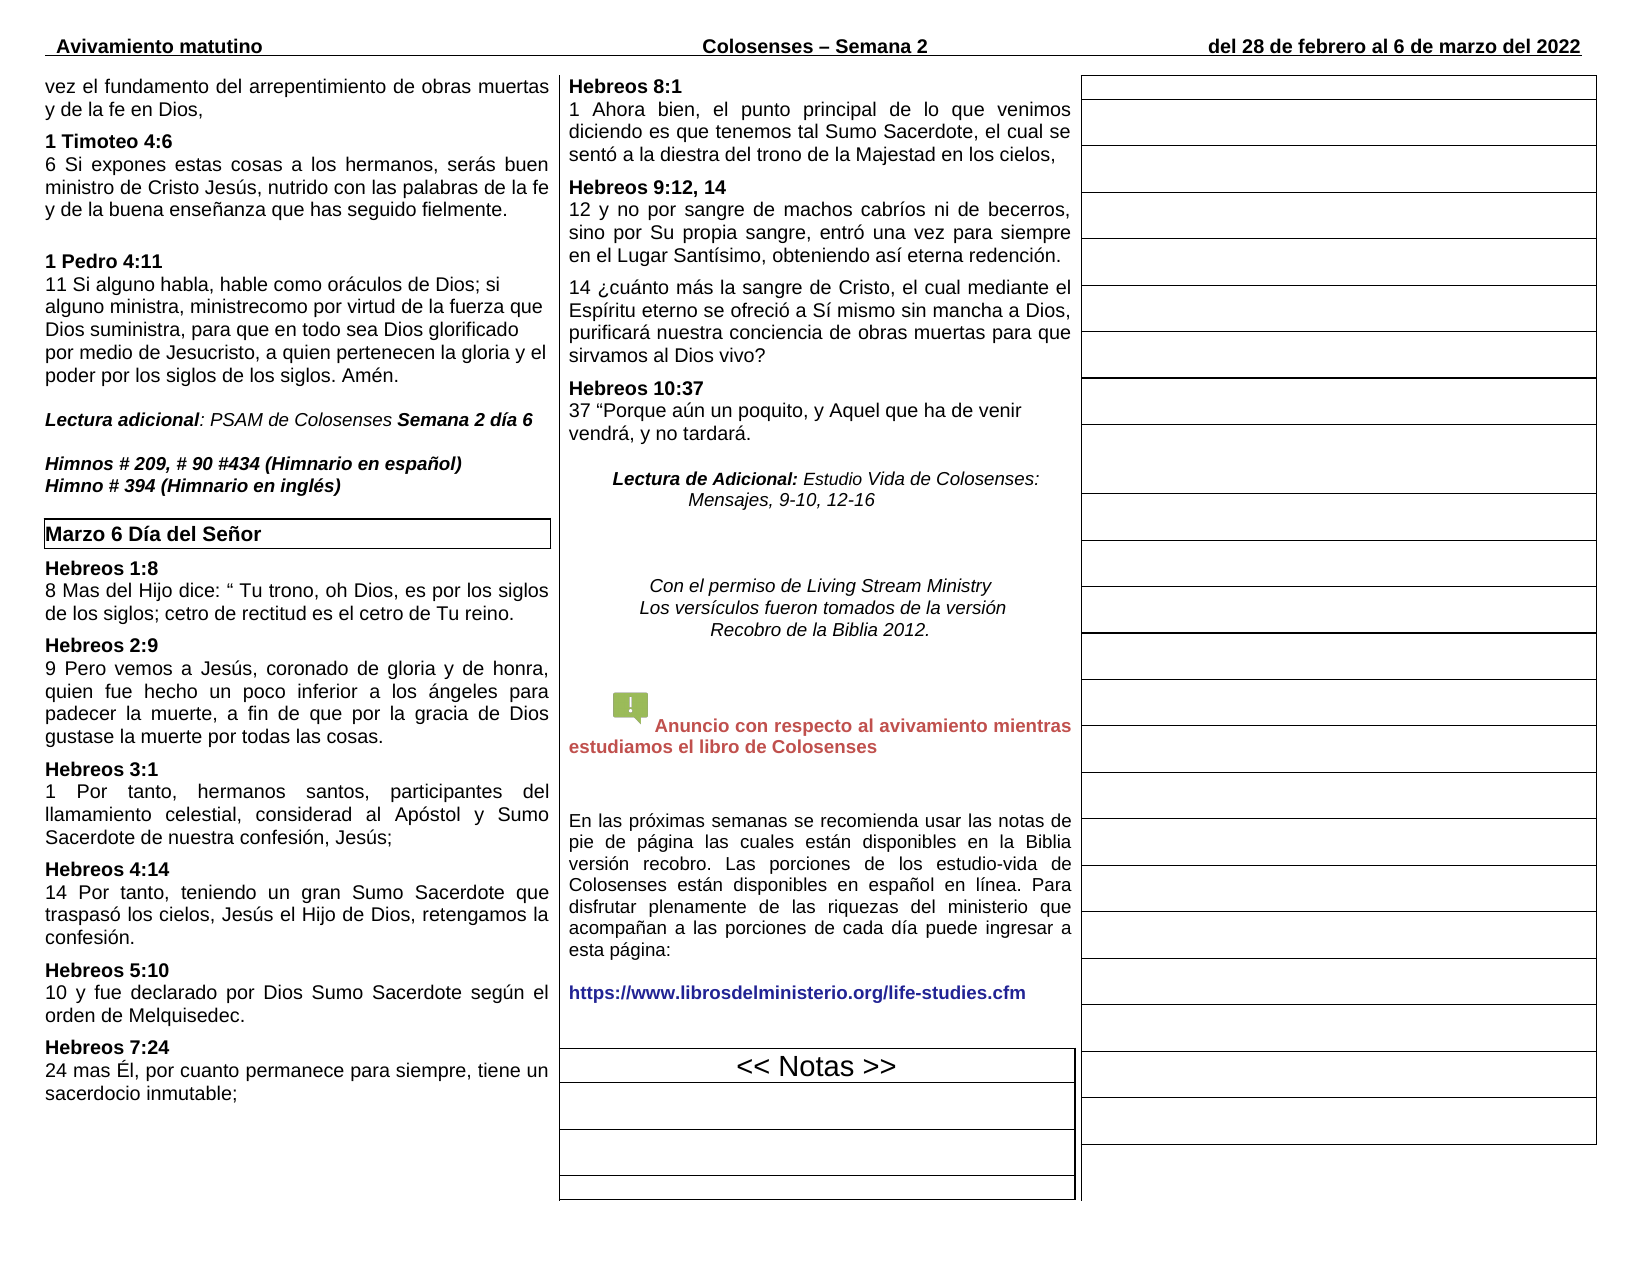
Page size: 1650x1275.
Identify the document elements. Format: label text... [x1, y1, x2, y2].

text https://www.librosdelministerio.org/life-studies.cfm [569, 982, 1072, 1003]
table_cell [1082, 100, 1596, 145]
picture [606, 684, 655, 733]
text Hebreos 8:1 [569, 75, 1072, 98]
text 6 Si expones estas cosas a los hermanos, serás buen ministro de Cristo Jesús, nutrido con las palabras de la fe y de la buena enseñanza que has seguido fielmente. [45, 153, 550, 221]
text 9 Pero vemos a Jesús, coronado de gloria y de honra, quien fue hecho un poco inferior a los ángeles para padecer la muerte, a fin de que por la gracia de Dios gustase la muerte por todas las cosas. [45, 657, 550, 748]
text 24 mas Él, por cuanto permanece para siempre, tiene un sacerdocio inmutable; [45, 1059, 550, 1104]
table_cell [1082, 76, 1596, 99]
table_cell [1082, 286, 1596, 331]
text 1 Pedro 4:11 [45, 250, 550, 273]
table_cell [1082, 680, 1596, 725]
table_cell [1082, 146, 1596, 192]
table_cell [1082, 1005, 1596, 1051]
table_cell [1082, 239, 1596, 284]
table_cell [560, 1083, 1074, 1129]
text En las próximas semanas se recomienda usar las notas de pie de página las cuales están disponibles en la Biblia versión recobro. Las porciones de los estudio-vida de Colosenses están disponibles en español en línea. Para disfrutar plenamente de las riquezas del ministerio que acompañan a las porciones de cada día puede ingresar a esta página: [569, 809, 1072, 960]
table_cell [1082, 541, 1596, 586]
table_cell [1082, 726, 1596, 772]
text 12 y no por sangre de machos cabríos ni de becerros, sino por Su propia sangre, entró una vez para siempre en el Lugar Santísimo, obteniendo así eterna redención. [569, 198, 1072, 266]
text 1 Ahora bien, el punto principal de lo que venimos diciendo es que tenemos tal Sumo Sacerdote, el cual se sentó a la diestra del trono de la Majestad en los cielos, [569, 98, 1072, 166]
table_cell [1082, 494, 1596, 539]
table_cell [1082, 634, 1596, 679]
table_cell [1082, 379, 1596, 424]
table_cell [1082, 1052, 1596, 1097]
table_cell [1082, 819, 1596, 865]
table_cell [560, 1176, 1074, 1199]
text 8 Mas del Hijo dice: “ Tu trono, oh Dios, es por los siglos de los siglos; cetro de rectitud es el cetro de Tu reino. [45, 579, 550, 624]
text Hebreos 10:37 [569, 377, 1072, 399]
text Himnos # 209, # 90 #434 (Himnario en español) [45, 453, 550, 475]
text Mensajes, 9-10, 12-16 [569, 489, 1072, 511]
table_cell [1082, 773, 1596, 818]
table_cell [1082, 587, 1596, 632]
text Lectura de Adicional: Estudio Vida de Colosenses: [569, 467, 1072, 489]
text 1 Timoteo 4:6 [45, 130, 550, 153]
text Con el permiso de Living Stream Ministry [569, 575, 1072, 597]
text Lectura adicional: PSAM de Colosenses Semana 2 día 6 [45, 409, 550, 431]
text 14 ¿cuánto más la sangre de Cristo, el cual mediante el Espíritu eterno se ofreció a Sí mismo sin mancha a Dios, purificará nuestra conciencia de obras muertas para que sirvamos al Dios vivo? [569, 276, 1072, 367]
text Los versículos fueron tomados de la versión [569, 597, 1072, 618]
table_cell [1082, 1098, 1596, 1143]
text Hebreos 4:14 [45, 858, 550, 881]
text Hebreos 5:10 [45, 958, 550, 981]
table_cell [1082, 332, 1596, 377]
text Himno # 394 (Himnario en inglés) [45, 475, 550, 496]
text 11 Si alguno habla, hable como oráculos de Dios; si alguno ministra, ministrecomo por virtud de la fuerza que Dios suministra, para que en todo sea Dios glorificado por medio de Jesucristo, a quien pertenecen la gloria y el poder por los siglos de los siglos. Amén. [45, 273, 550, 386]
table_cell [1082, 959, 1596, 1004]
text Marzo 6 Día del Señor [45, 520, 550, 548]
text 14 Por tanto, teniendo un gran Sumo Sacerdote que traspasó los cielos, Jesús el Hijo de Dios, retengamos la confesión. [45, 881, 550, 949]
text 10 y fue declarado por Dios Sumo Sacerdote según el orden de Melquisedec. [45, 981, 550, 1027]
text Hebreos 7:24 [45, 1036, 550, 1059]
table_cell [1082, 425, 1596, 493]
table_cell [560, 1130, 1074, 1175]
text Hebreos 3:1 [45, 757, 550, 780]
text Hebreos 9:12, 14 [569, 176, 1072, 198]
text Hebreos 1:8 [45, 556, 550, 579]
text Anuncio con respecto al avivamiento mientras estudiamos el libro de Colosenses [569, 684, 1072, 758]
table_cell [1082, 193, 1596, 238]
text Hebreos 2:9 [45, 634, 550, 657]
table_header << Notas >> [560, 1049, 1074, 1082]
text 1 Por tanto, hermanos santos, participantes del llamamiento celestial, considerad al Apóstol y Sumo Sacerdote de nuestra confesión, Jesús; [45, 780, 550, 848]
table_cell [1082, 912, 1596, 958]
text 37 “Porque aún un poquito, y Aquel que ha de venir vendrá, y no tardará. [569, 399, 1072, 445]
table_cell [1082, 866, 1596, 911]
text Recobro de la Biblia 2012. [569, 618, 1072, 640]
